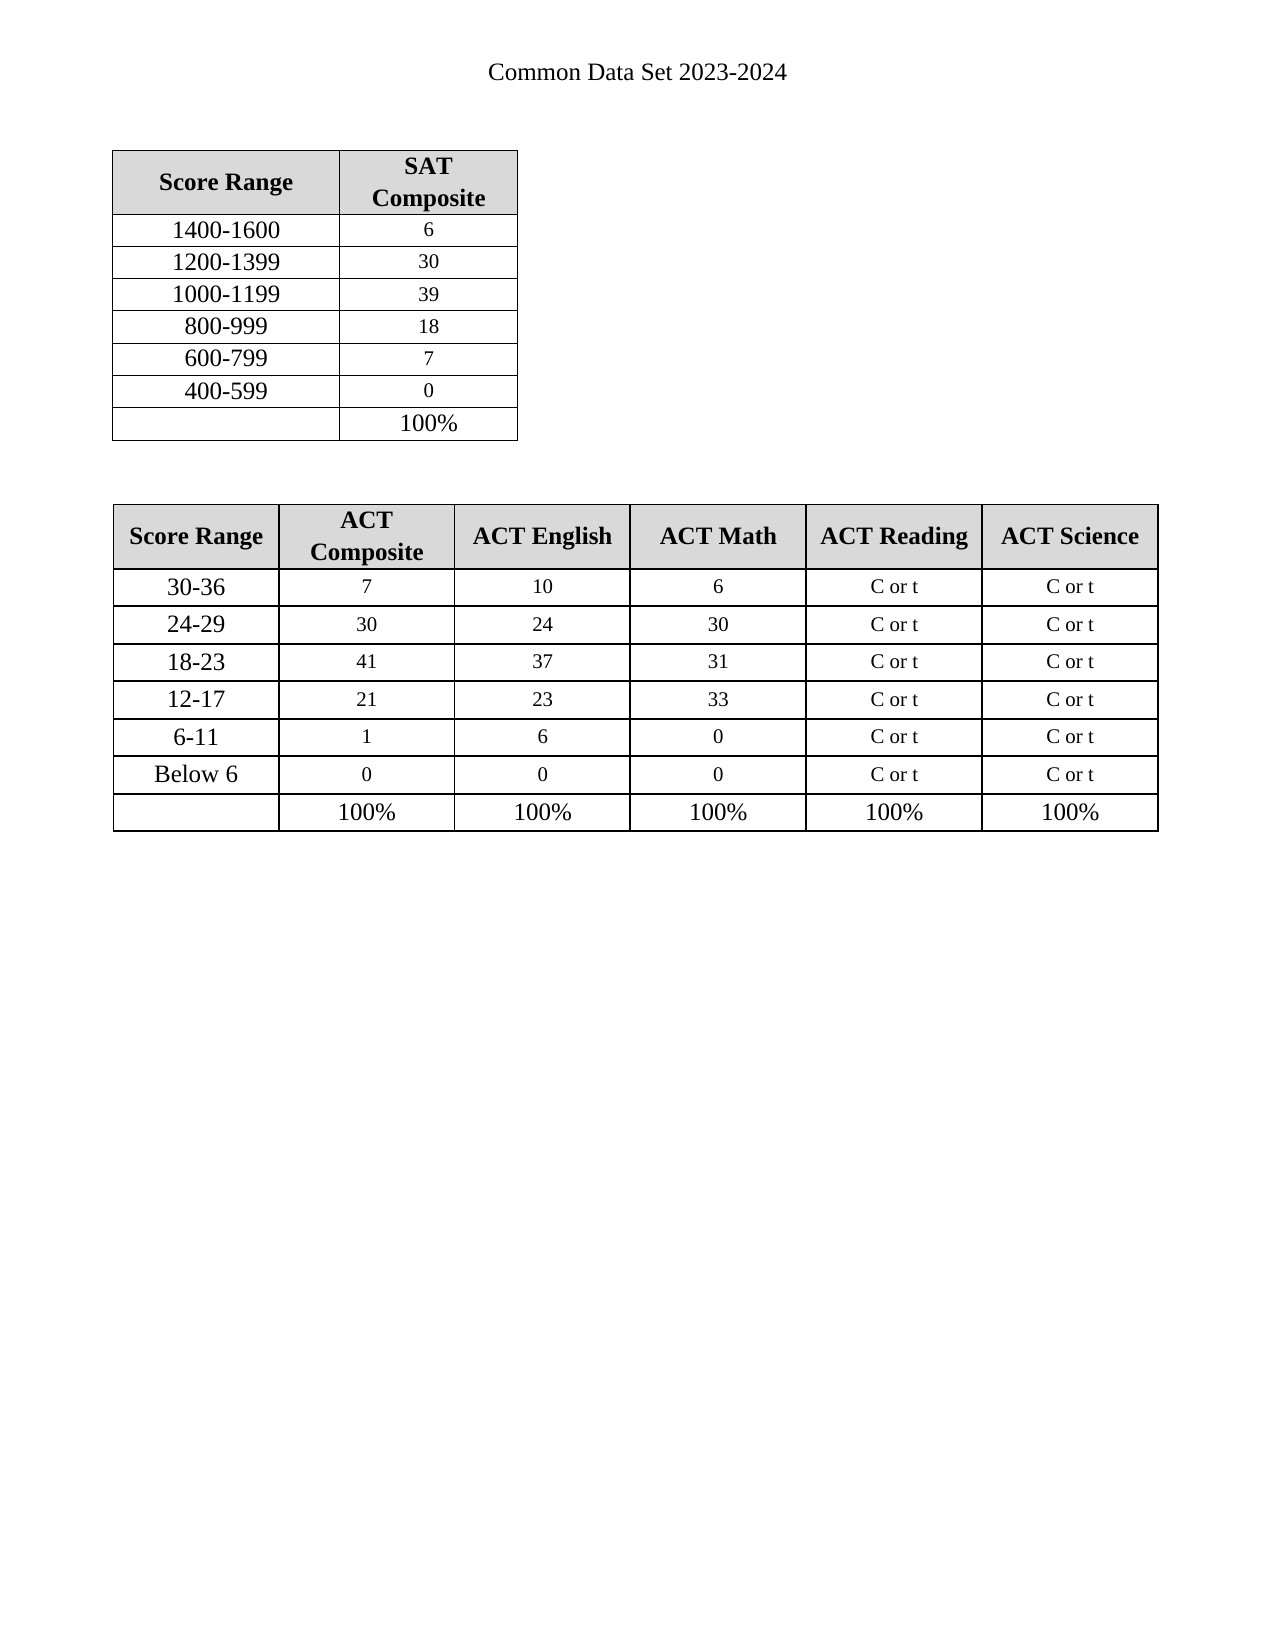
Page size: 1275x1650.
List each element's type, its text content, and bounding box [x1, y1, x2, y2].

table_cell [280, 570, 454, 605]
table_header Score Range [113, 151, 339, 214]
table_cell Below 6 [114, 757, 278, 793]
table_cell 30-36 [114, 570, 278, 605]
table_cell [455, 720, 629, 755]
table_cell 600-799 [113, 344, 339, 375]
table_cell 100% [631, 795, 805, 830]
table_cell [280, 757, 454, 793]
table_header Score Range [114, 505, 278, 568]
table_cell [280, 682, 454, 718]
table_cell 24-29 [114, 607, 278, 643]
table_cell [280, 720, 454, 755]
table_cell [455, 607, 629, 643]
table_cell 800-999 [113, 311, 339, 342]
table_cell [340, 344, 517, 375]
table_cell [631, 720, 805, 755]
table_cell [631, 570, 805, 605]
table_cell [631, 682, 805, 718]
table_cell [340, 376, 517, 407]
table_cell 6-11 [114, 720, 278, 755]
table_cell [340, 279, 517, 310]
table_cell [807, 682, 981, 718]
table_header ACT Math [631, 505, 805, 568]
table_cell [631, 607, 805, 643]
table_cell [807, 570, 981, 605]
table_cell 12-17 [114, 682, 278, 718]
table_cell 400-599 [113, 376, 339, 407]
table_cell 100% [340, 408, 517, 439]
table_cell 100% [807, 795, 981, 830]
table_cell [455, 570, 629, 605]
table_cell [114, 795, 278, 830]
table_cell [807, 645, 981, 680]
table_header SAT Composite [340, 151, 517, 214]
table_cell [807, 720, 981, 755]
table_cell 100% [280, 795, 454, 830]
table_cell [631, 757, 805, 793]
table_header ACT Reading [807, 505, 981, 568]
table_header ACT Science [983, 505, 1157, 568]
table_cell [983, 645, 1157, 680]
table_cell 100% [455, 795, 629, 830]
table_cell [983, 720, 1157, 755]
table_header ACT English [455, 505, 629, 568]
table_cell [983, 682, 1157, 718]
table_cell 100% [983, 795, 1157, 830]
table_cell [280, 645, 454, 680]
table_cell 1400-1600 [113, 215, 339, 246]
table_cell [983, 757, 1157, 793]
table_cell 1000-1199 [113, 279, 339, 310]
table_cell [113, 408, 339, 439]
table_cell 18-23 [114, 645, 278, 680]
table_cell [983, 607, 1157, 643]
table_cell [340, 311, 517, 342]
table_cell [340, 215, 517, 246]
table_cell [280, 607, 454, 643]
table_cell [631, 645, 805, 680]
table_cell 1200-1399 [113, 247, 339, 278]
table_header ACT Composite [280, 505, 454, 568]
table_cell [807, 757, 981, 793]
table_cell [983, 570, 1157, 605]
table_cell [455, 757, 629, 793]
table_cell [340, 247, 517, 278]
table_cell [455, 682, 629, 718]
table_cell [455, 645, 629, 680]
table_cell [807, 607, 981, 643]
